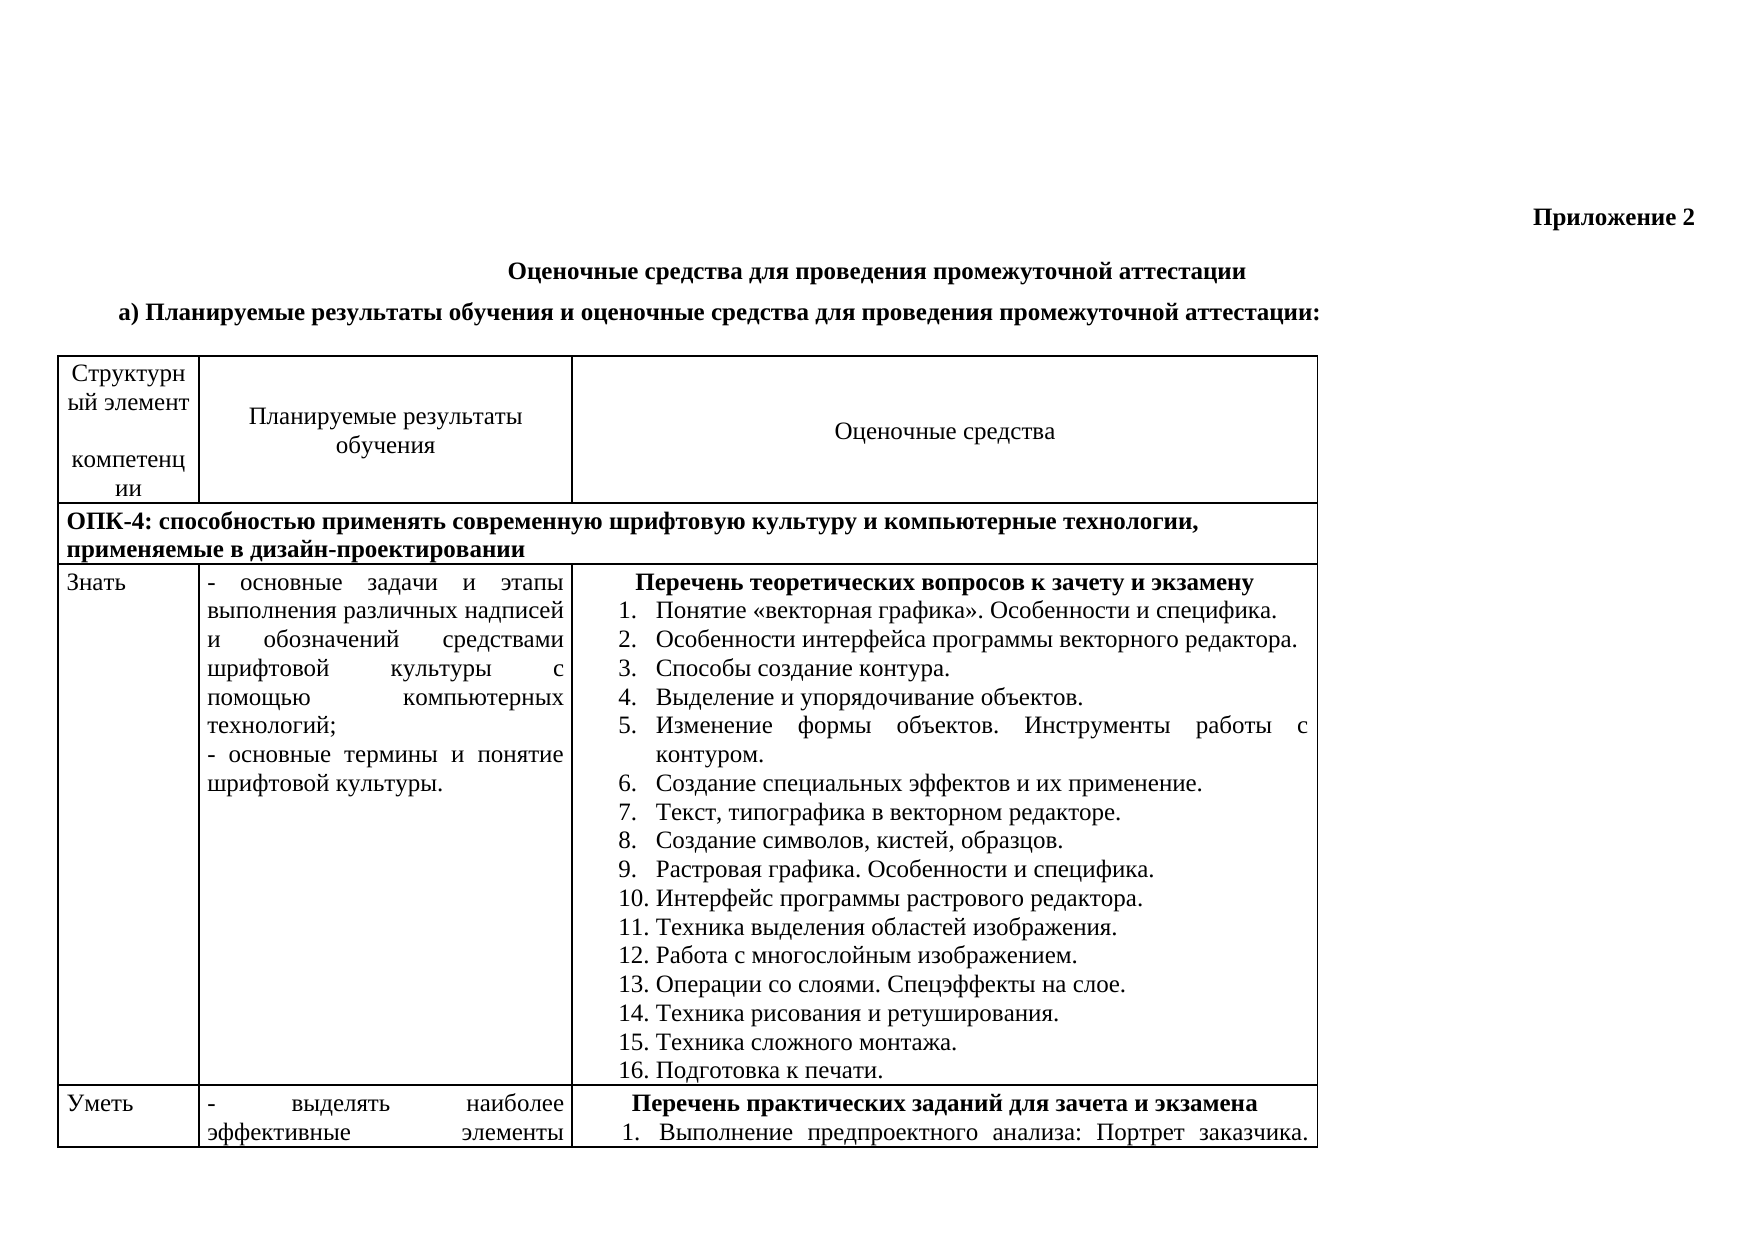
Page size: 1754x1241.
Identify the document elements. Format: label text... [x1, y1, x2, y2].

table_cell Перечень теоретических вопросов к зачету и экзамену Понятие «векторная графика». Особенности и специфика. Особенности интерфейса программы векторного редактора. Способы создание контура. Выделение и упорядочивание объектов. Изменение формы объектов. Инструменты работы с контуром. Создание специальных эффектов и их применение. Текст, типографика в векторном редакторе. Создание символов, кистей, образцов. Растровая графика. Особенности и специфика. Интерфейс программы растрового редактора. Техника выделения областей изображения. Работа с многослойным изображением. Операции со слоями. Спецэффекты на слое. Техника рисования и ретуширования. Техника сложного монтажа. Подготовка к печати. [573, 565, 1317, 1084]
table_header Планируемые результаты обучения [200, 357, 571, 502]
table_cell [200, 1086, 571, 1146]
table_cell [573, 1086, 1317, 1146]
text Оценочные средства для проведения промежуточной аттестации [59, 256, 1695, 285]
table_header Оценочные средства [573, 357, 1317, 502]
text Приложение 2 [59, 202, 1695, 231]
table_header Структурный элемент компетенции [59, 357, 198, 502]
table_cell ОПК-4: способностью применять современную шрифтовую культуру и компьютерные технологии, применяемые в дизайн-проектировании [59, 504, 1317, 563]
table_cell Уметь [59, 1086, 198, 1146]
table_cell Знать [59, 565, 198, 1084]
table_cell - основные задачи и этапы выполнения различных надписей и обозначений средствами шрифтовой культуры с помощью компьютерных технологий; - основные термины и понятие шрифтовой культуры. [200, 565, 571, 1084]
text а) Планируемые результаты обучения и оценочные средства для проведения промежуточной аттестации: [59, 297, 1695, 326]
